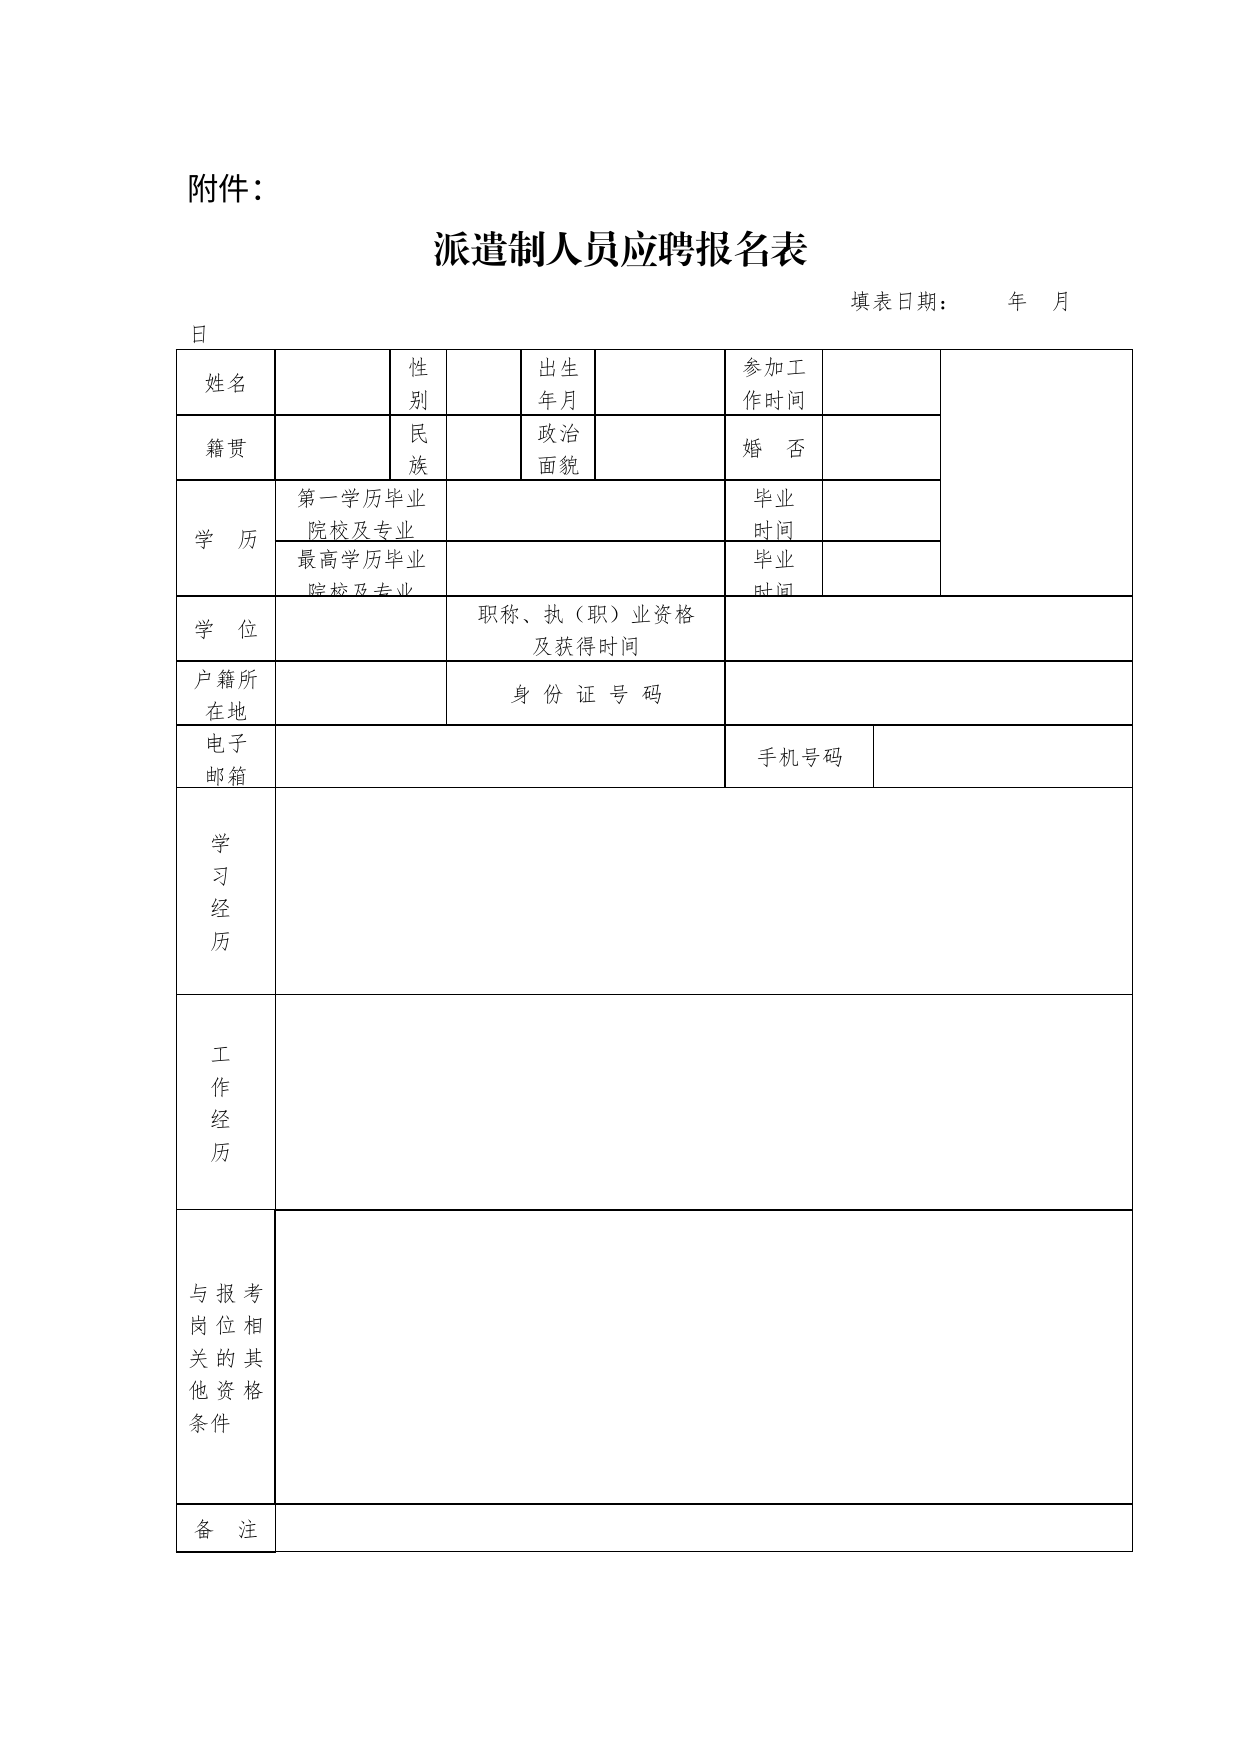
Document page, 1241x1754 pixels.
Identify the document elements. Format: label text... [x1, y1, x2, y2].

table_cell 备 注 [177, 1505, 275, 1551]
table_cell [823, 416, 940, 479]
table_cell 婚 否 [726, 416, 822, 479]
table_cell 户籍所在地 [177, 662, 275, 724]
table_cell [276, 416, 389, 479]
table_header [276, 350, 389, 414]
table_cell [726, 597, 1132, 660]
table_cell [596, 416, 724, 479]
table_cell 最高学历毕业院校及专业 [276, 542, 446, 595]
text 填表日期： 年 月 日 [187, 284, 1073, 349]
table_cell [276, 662, 446, 724]
table_cell 学 历 [177, 481, 275, 595]
table_header [823, 350, 940, 414]
text 附件： [187, 154, 1053, 219]
table_cell [276, 1505, 1132, 1551]
table_cell [276, 788, 1132, 994]
table_cell 手机号码 [726, 726, 873, 787]
table_header 参加工 作时间 [726, 350, 822, 414]
table_cell 毕业 时间 [726, 481, 822, 540]
table_header [596, 350, 724, 414]
table_cell [276, 726, 724, 787]
table_header 出生 年月 [522, 350, 594, 414]
table_cell [276, 995, 1132, 1209]
table_cell [276, 597, 446, 660]
table_header [447, 350, 520, 414]
table_cell 身 份 证 号 码 [447, 662, 724, 724]
table_header [941, 350, 1132, 595]
table_cell 与报考岗位相关的其他资格条件 [177, 1210, 274, 1503]
table_header 姓名 [177, 350, 274, 414]
table_cell 电子 邮箱 [177, 726, 275, 787]
table_cell [447, 542, 724, 595]
table_cell [447, 481, 724, 540]
table_cell 民族 [391, 416, 446, 479]
table_cell [823, 542, 940, 595]
text 派遣制人员应聘报名表 [187, 219, 1053, 284]
table_cell 毕业 时间 [726, 542, 822, 595]
table_cell [823, 481, 940, 540]
table_cell 学 位 [177, 597, 275, 660]
table_cell 第一学历毕业院校及专业 [276, 481, 446, 540]
table_cell [447, 416, 520, 479]
table_cell [726, 662, 1132, 724]
table_cell 政治 面貌 [522, 416, 594, 479]
table_cell 工 作 经 历 [177, 995, 275, 1209]
table_cell 学 习 经 历 [177, 788, 275, 994]
table_cell [276, 1211, 1132, 1503]
table_cell [874, 726, 1132, 787]
table_header 性别 [391, 350, 446, 414]
table_cell 籍贯 [177, 416, 274, 479]
table_cell 职称、执（职）业资格 及获得时间 [447, 597, 724, 660]
